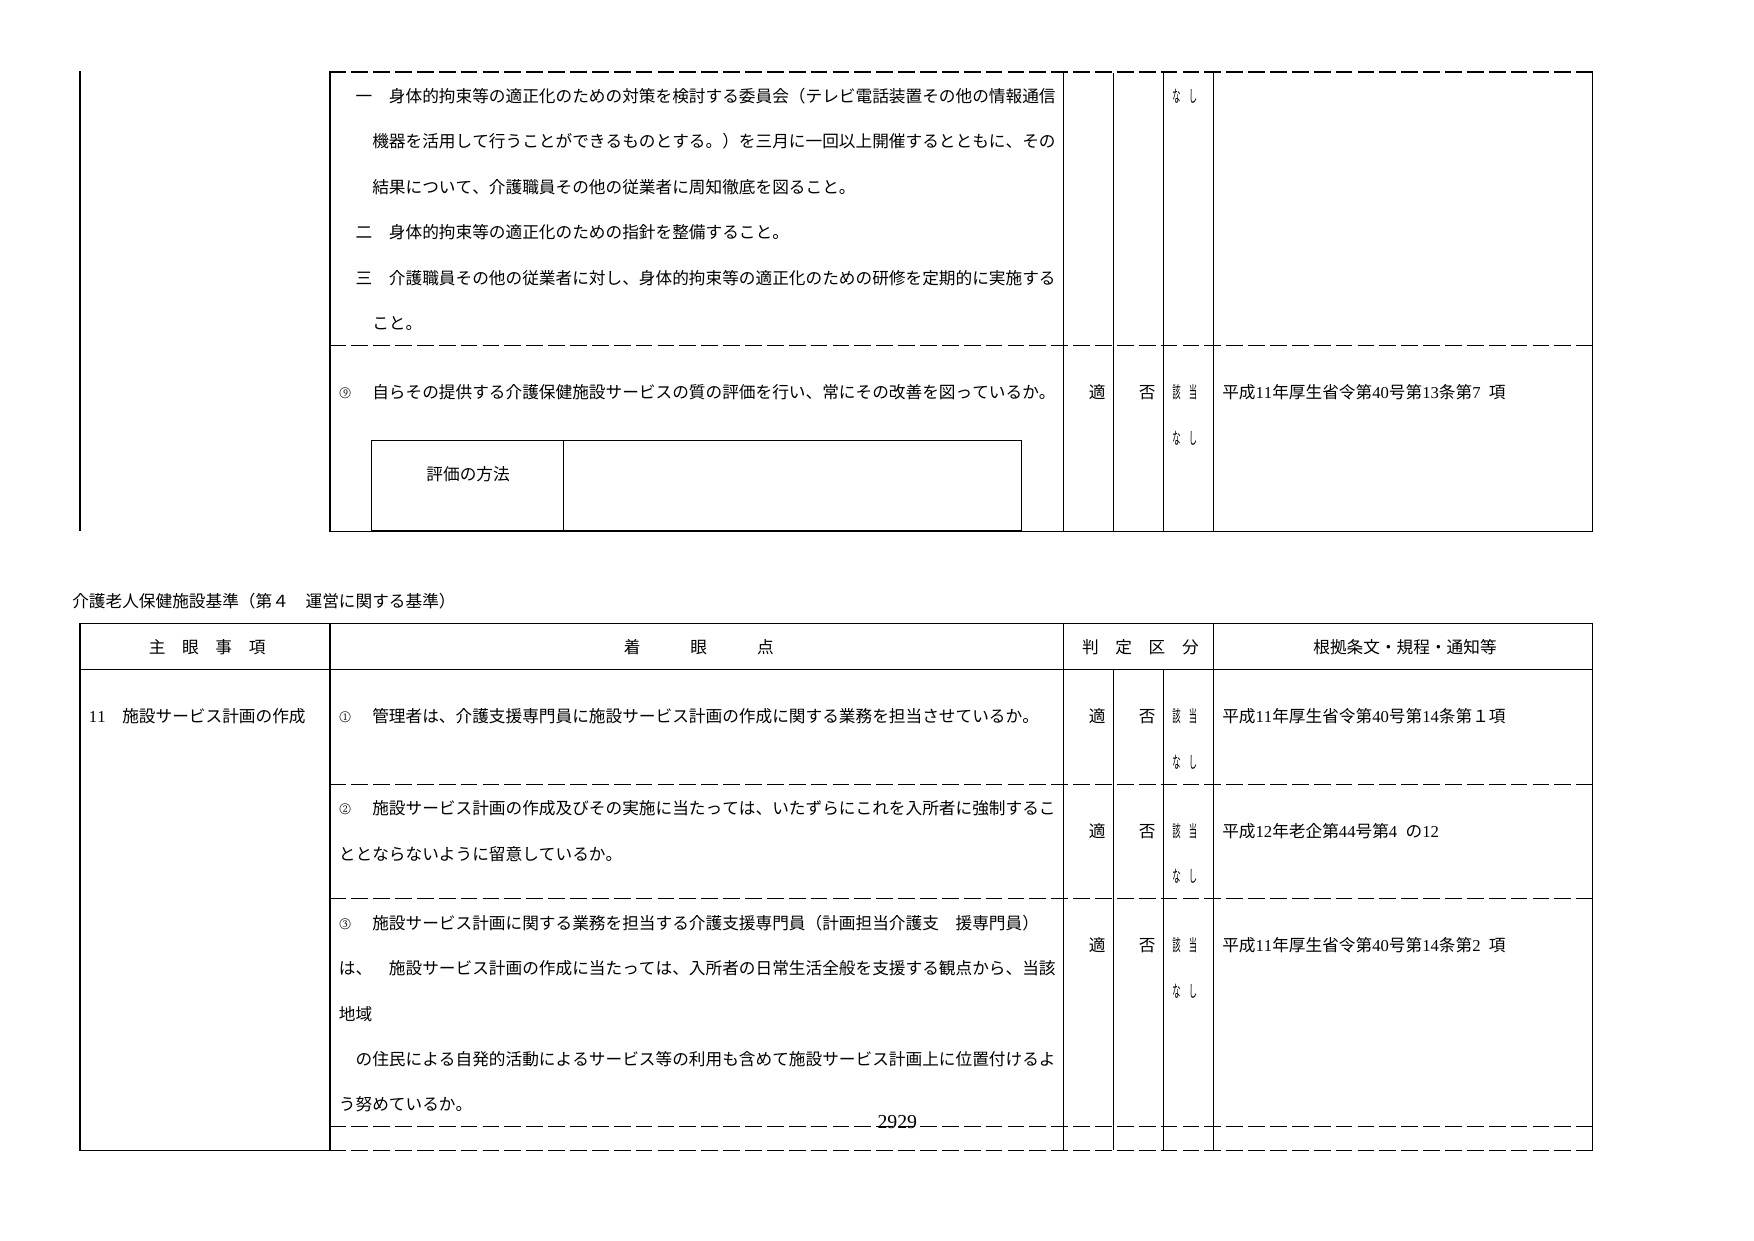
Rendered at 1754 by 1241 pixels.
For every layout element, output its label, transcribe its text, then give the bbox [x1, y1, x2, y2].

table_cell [1214, 71, 1592, 345]
table_cell 平成11年厚生省令第40号第14条第2項 [1214, 898, 1592, 1126]
table_cell 該当なし [1164, 898, 1213, 1126]
table_cell ③ 施設サービス計画に関する業務を担当する介護支援専門員（計画担当介護支 援専門員）は、 施設サービス計画の作成に当たっては、入所者の日常生活全般を支援する観点から、当該地域 の住民による自発的活動によるサービス等の利用も含めて施設サービス計画上に位置付けるよ う努めているか。 [331, 898, 1063, 1126]
table_cell 否 [1114, 1126, 1163, 1150]
table_cell 否 [1114, 670, 1163, 783]
table_cell 適 [1064, 345, 1113, 531]
table_cell 適 [1064, 71, 1113, 345]
table_cell 否 [1114, 345, 1163, 531]
table_cell ⑨ 自らその提供する介護保健施設サービスの質の評価を行い、常にその改善を図っているか。 [331, 345, 1063, 531]
table_cell 該当なし [1164, 345, 1213, 531]
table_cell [331, 71, 1063, 345]
table_cell 否 [1114, 898, 1163, 1126]
table_cell 平成11年厚生省令第40号第14条第１項 [1214, 670, 1592, 783]
text 介護老人保健施設基準（第４ 運営に関する基準） [72, 577, 1722, 622]
table_cell ① 管理者は、介護支援専門員に施設サービス計画の作成に関する業務を担当させているか。 [331, 670, 1063, 783]
table_cell ② 施設サービス計画の作成及びその実施に当たっては、いたずらにこれを入所者に強制するこ ととならないように留意しているか。 [331, 784, 1063, 898]
table_cell 該当なし [1164, 71, 1213, 345]
table_cell 否 [1114, 784, 1163, 898]
table_cell 適 [1064, 670, 1113, 783]
table_cell 適 [1064, 898, 1113, 1126]
table_cell 11 施設サービス計画の作成 [81, 670, 329, 1150]
table_cell 適 [1064, 1126, 1113, 1150]
table_cell 該当なし [1164, 670, 1213, 783]
table_cell 平成11年厚生省令第40号第13条第7項 [1214, 345, 1592, 531]
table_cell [1214, 1126, 1592, 1150]
table_cell 平成12年老企第44号第4の12 [1214, 784, 1592, 898]
table_header 主 眼 事 項 [81, 624, 329, 669]
table_header 着 眼 点 [331, 624, 1063, 669]
table_cell 該当なし [1164, 1126, 1213, 1150]
table_header 根拠条文・規程・通知等 [1214, 624, 1592, 669]
table_cell 適 [1064, 784, 1113, 898]
table_cell 該当なし [1164, 784, 1213, 898]
table_cell 否 [1113, 71, 1163, 345]
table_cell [331, 1126, 1063, 1150]
table_header 判 定 区 分 [1064, 624, 1213, 669]
